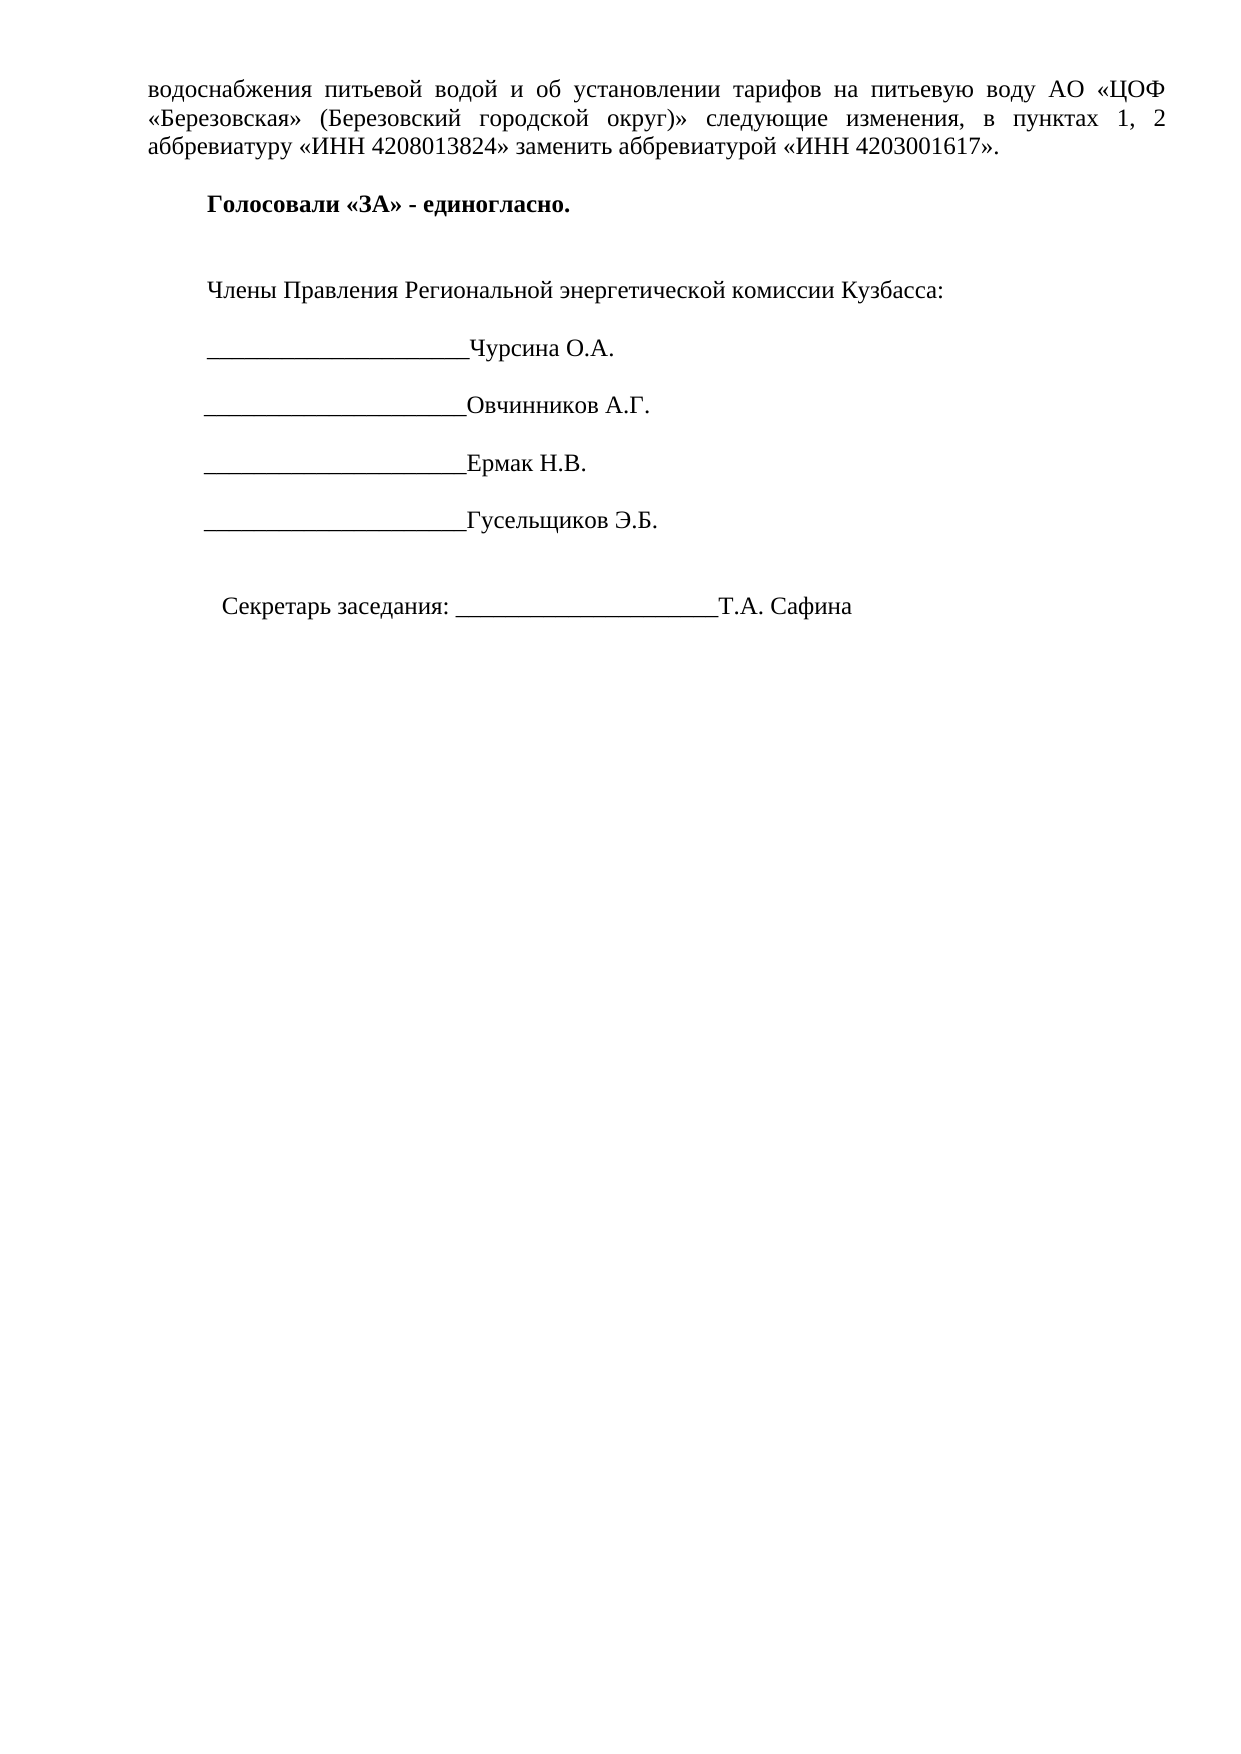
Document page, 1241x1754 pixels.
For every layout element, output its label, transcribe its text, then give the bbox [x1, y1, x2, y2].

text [148, 103, 1167, 160]
text Секретарь заседания: _____________________Т.А. Сафина [148, 591, 1167, 620]
text _____________________Чурсина О.А. [207, 333, 1167, 361]
text Голосовали «ЗА» - единогласно. [148, 189, 1167, 218]
text _____________________Овчинников А.Г. [148, 390, 1167, 419]
text Члены Правления Региональной энергетической комиссии Кузбасса: [148, 275, 1167, 304]
text _____________________Ермак Н.В. [148, 448, 1167, 476]
text _____________________Гусельщиков Э.Б. [148, 505, 1167, 534]
